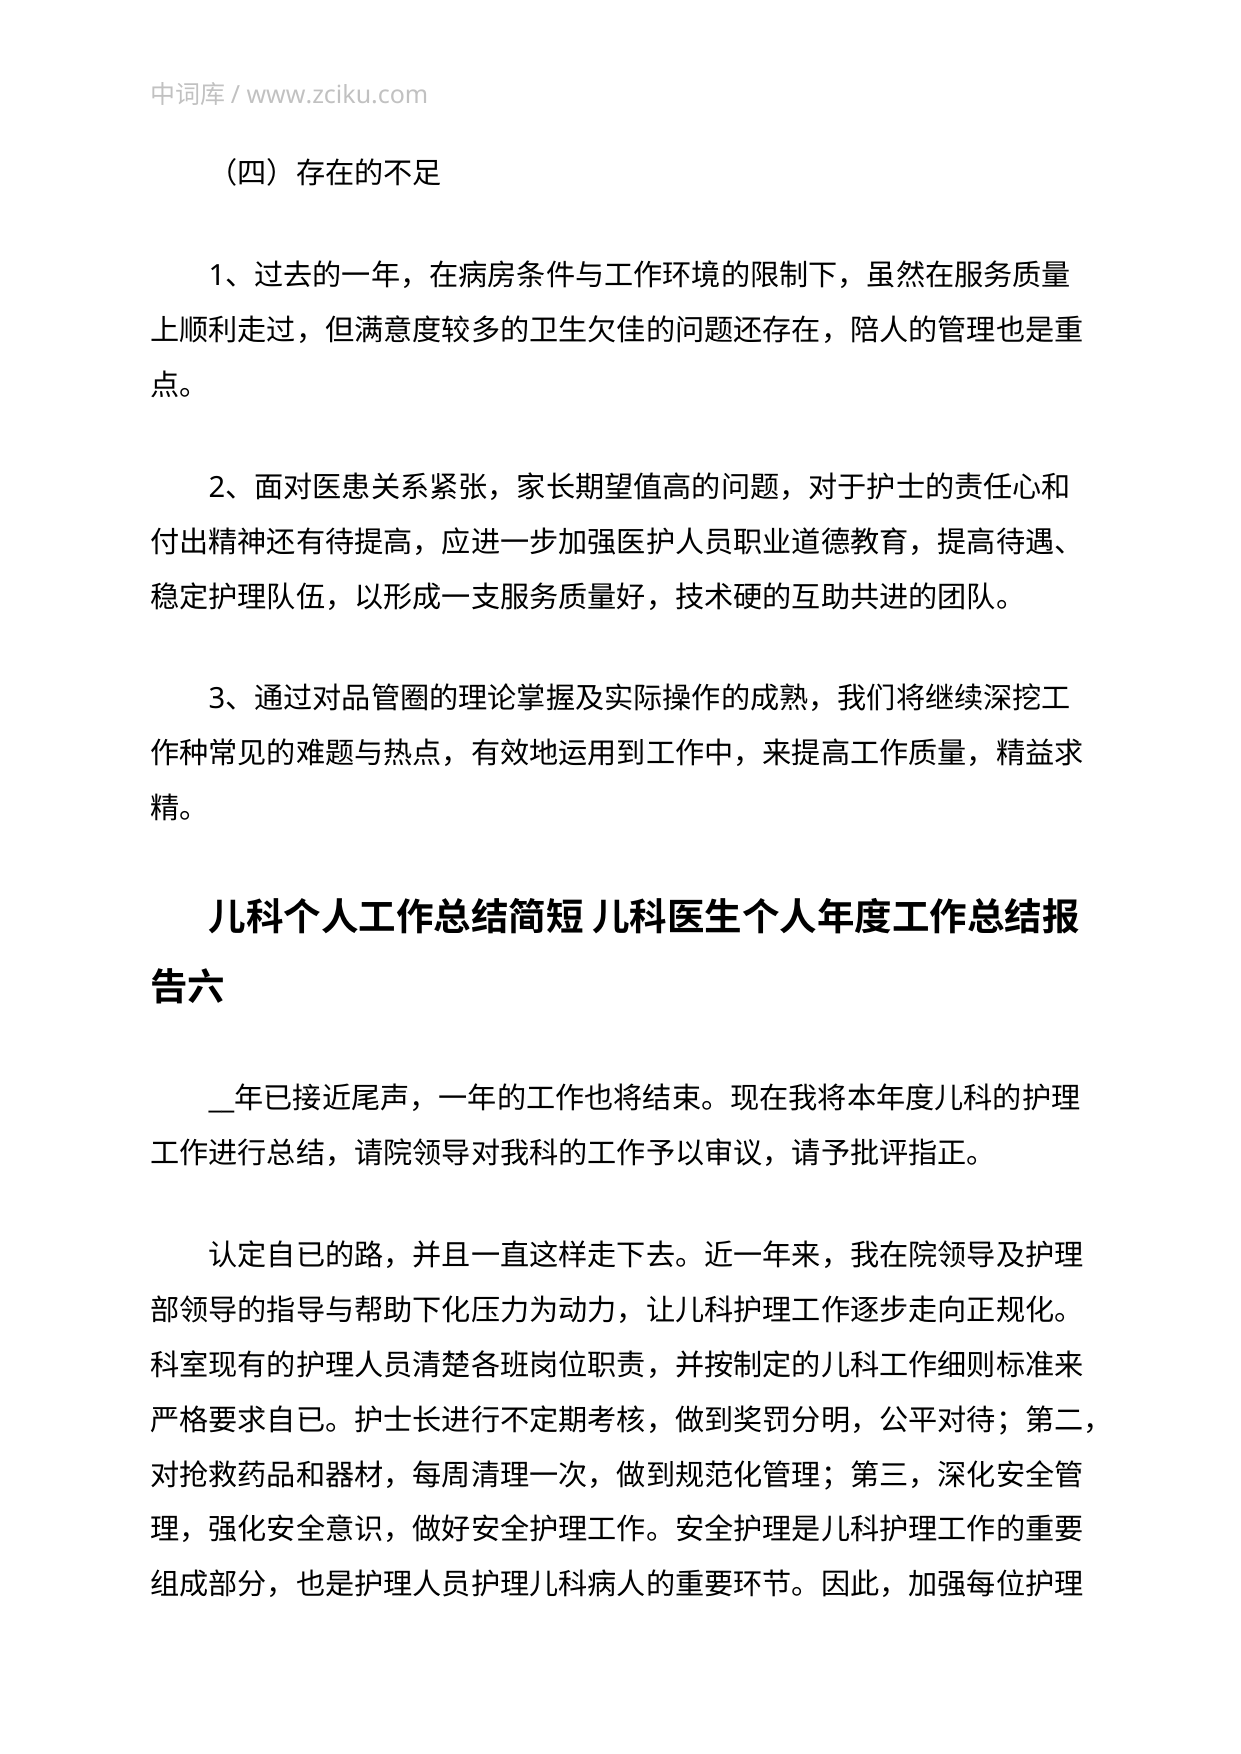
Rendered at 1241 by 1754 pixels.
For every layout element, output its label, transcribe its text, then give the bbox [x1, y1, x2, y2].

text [150, 1231, 1090, 1603]
text （四）存在的不足 [150, 150, 1090, 192]
text 2、面对医患关系紧张，家长期望值高的问题，对于护士的责任心和付出精神还有待提高，应进一步加强医护人员职业道德教育，提高待遇、稳定护理队伍，以形成一支服务质量好，技术硬的互助共进的团队。 [150, 463, 1090, 616]
text 1、过去的一年，在病房条件与工作环境的限制下，虽然在服务质量上顺利走过，但满意度较多的卫生欠佳的问题还存在，陪人的管理也是重点。 [150, 252, 1090, 404]
text __年已接近尾声，一年的工作也将结束。现在我将本年度儿科的护理工作进行总结，请院领导对我科的工作予以审议，请予批评指正。 [150, 1075, 1090, 1172]
text 儿科个人工作总结简短 儿科医生个人年度工作总结报告六 [150, 887, 1090, 1012]
text 3、通过对品管圈的理论掌握及实际操作的成熟，我们将继续深挖工作种常见的难题与热点，有效地运用到工作中，来提高工作质量，精益求精。 [150, 675, 1090, 827]
